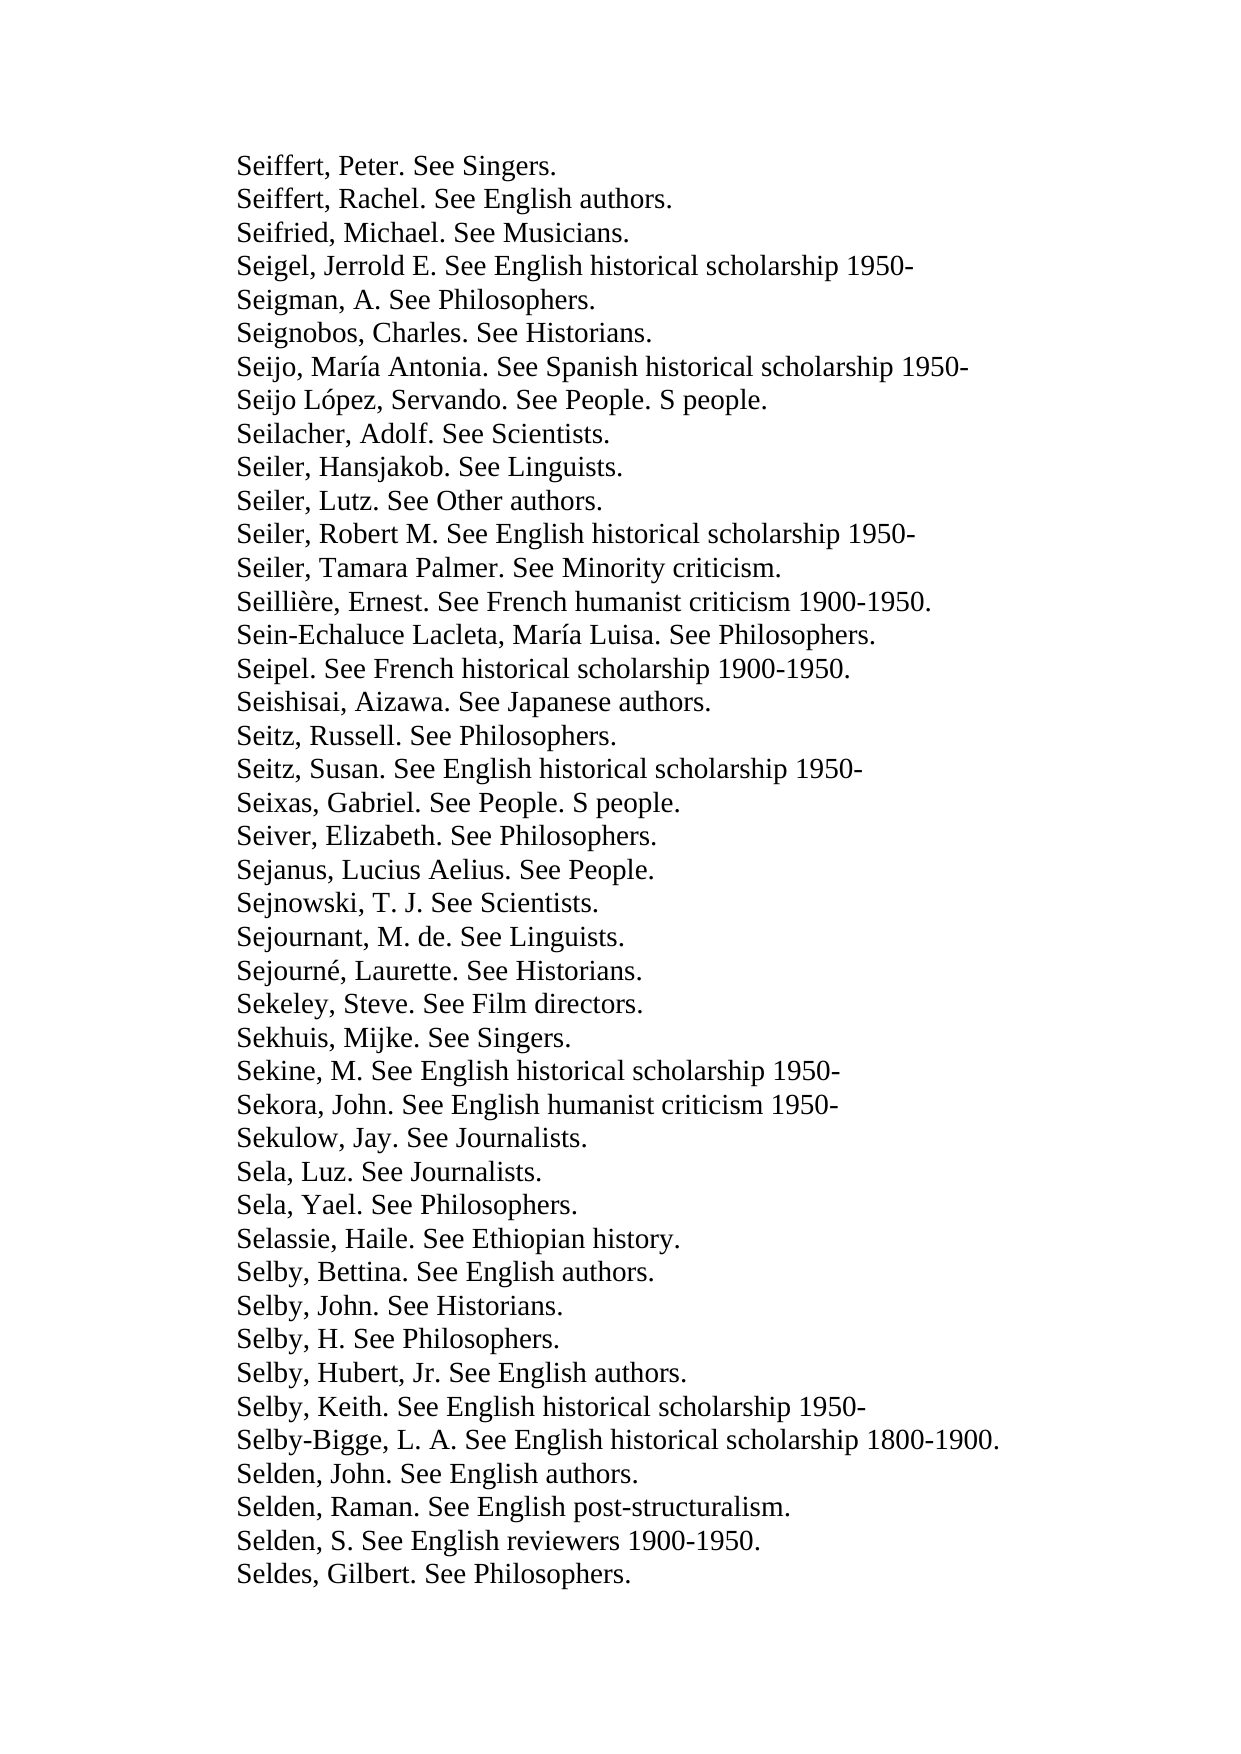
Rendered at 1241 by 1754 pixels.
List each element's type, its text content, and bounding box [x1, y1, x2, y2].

text Seiler, Lutz. See Other authors. [236, 483, 1078, 517]
text Selby, John. See Historians. [236, 1288, 1077, 1322]
text Selby, Hubert, Jr. See English authors. [236, 1355, 1078, 1389]
text Selden, John. See English authors. [236, 1456, 1078, 1489]
text Selby, H. See Philosophers. [236, 1322, 1078, 1355]
text Sein-Echaluce Lacleta, María Luisa. See Philosophers. [236, 617, 1078, 651]
text Sekulow, Jay. See Journalists. [236, 1120, 1078, 1154]
text Sela, Yael. See Philosophers. [236, 1187, 1078, 1221]
text Seldes, Gilbert. See Philosophers. [236, 1556, 1078, 1590]
text Seijo López, Servando. See People. S people. [236, 382, 1078, 416]
text Seiler, Tamara Palmer. See Minority criticism. [236, 550, 1078, 584]
text Sejourné, Laurette. See Historians. [236, 953, 1078, 986]
text Sejournant, M. de. See Linguists. [236, 919, 1078, 953]
text Selassie, Haile. See Ethiopian history. [236, 1221, 1078, 1254]
text Seixas, Gabriel. See People. S people. [236, 785, 1078, 818]
text Selby, Keith. See English historical scholarship 1950- [236, 1389, 1078, 1422]
text Seipel. See French historical scholarship 1900-1950. [236, 651, 1078, 684]
text Seiffert, Peter. See Singers. [236, 148, 1078, 181]
text Seigman, A. See Philosophers. [236, 282, 1078, 315]
text Sekora, John. See English humanist criticism 1950- [236, 1087, 1078, 1120]
text Sejanus, Lucius Aelius. See People. [236, 852, 1078, 886]
text Seijo, María Antonia. See Spanish historical scholarship 1950- [236, 349, 1078, 382]
text Selby, Bettina. See English authors. [236, 1254, 1078, 1288]
text Seiffert, Rachel. See English authors. [236, 181, 1078, 215]
text Sela, Luz. See Journalists. [236, 1154, 1078, 1187]
text Sekhuis, Mijke. See Singers. [236, 1020, 1078, 1053]
text Seitz, Susan. See English historical scholarship 1950- [236, 751, 1078, 785]
text Selden, Raman. See English post-structuralism. [236, 1489, 1078, 1523]
text Selby-Bigge, L. A. See English historical scholarship 1800-1900. [236, 1422, 1078, 1456]
text Seignobos, Charles. See Historians. [236, 315, 1078, 349]
text Seifried, Michael. See Musicians. [236, 215, 1078, 248]
text Seillière, Ernest. See French humanist criticism 1900-1950. [236, 584, 1078, 617]
text Seishisai, Aizawa. See Japanese authors. [236, 684, 1078, 718]
text Seilacher, Adolf. See Scientists. [236, 416, 1078, 449]
text Sejnowski, T. J. See Scientists. [236, 886, 1078, 919]
text Seitz, Russell. See Philosophers. [236, 718, 1078, 751]
text Seiler, Hansjakob. See Linguists. [236, 449, 1078, 483]
text Sekeley, Steve. See Film directors. [236, 986, 1078, 1020]
text Sekine, M. See English historical scholarship 1950- [236, 1053, 1078, 1087]
text Selden, S. See English reviewers 1900-1950. [236, 1523, 1078, 1556]
text Seiler, Robert M. See English historical scholarship 1950- [236, 517, 1075, 550]
text Seigel, Jerrold E. See English historical scholarship 1950- [236, 248, 1078, 282]
text Seiver, Elizabeth. See Philosophers. [236, 818, 1078, 852]
